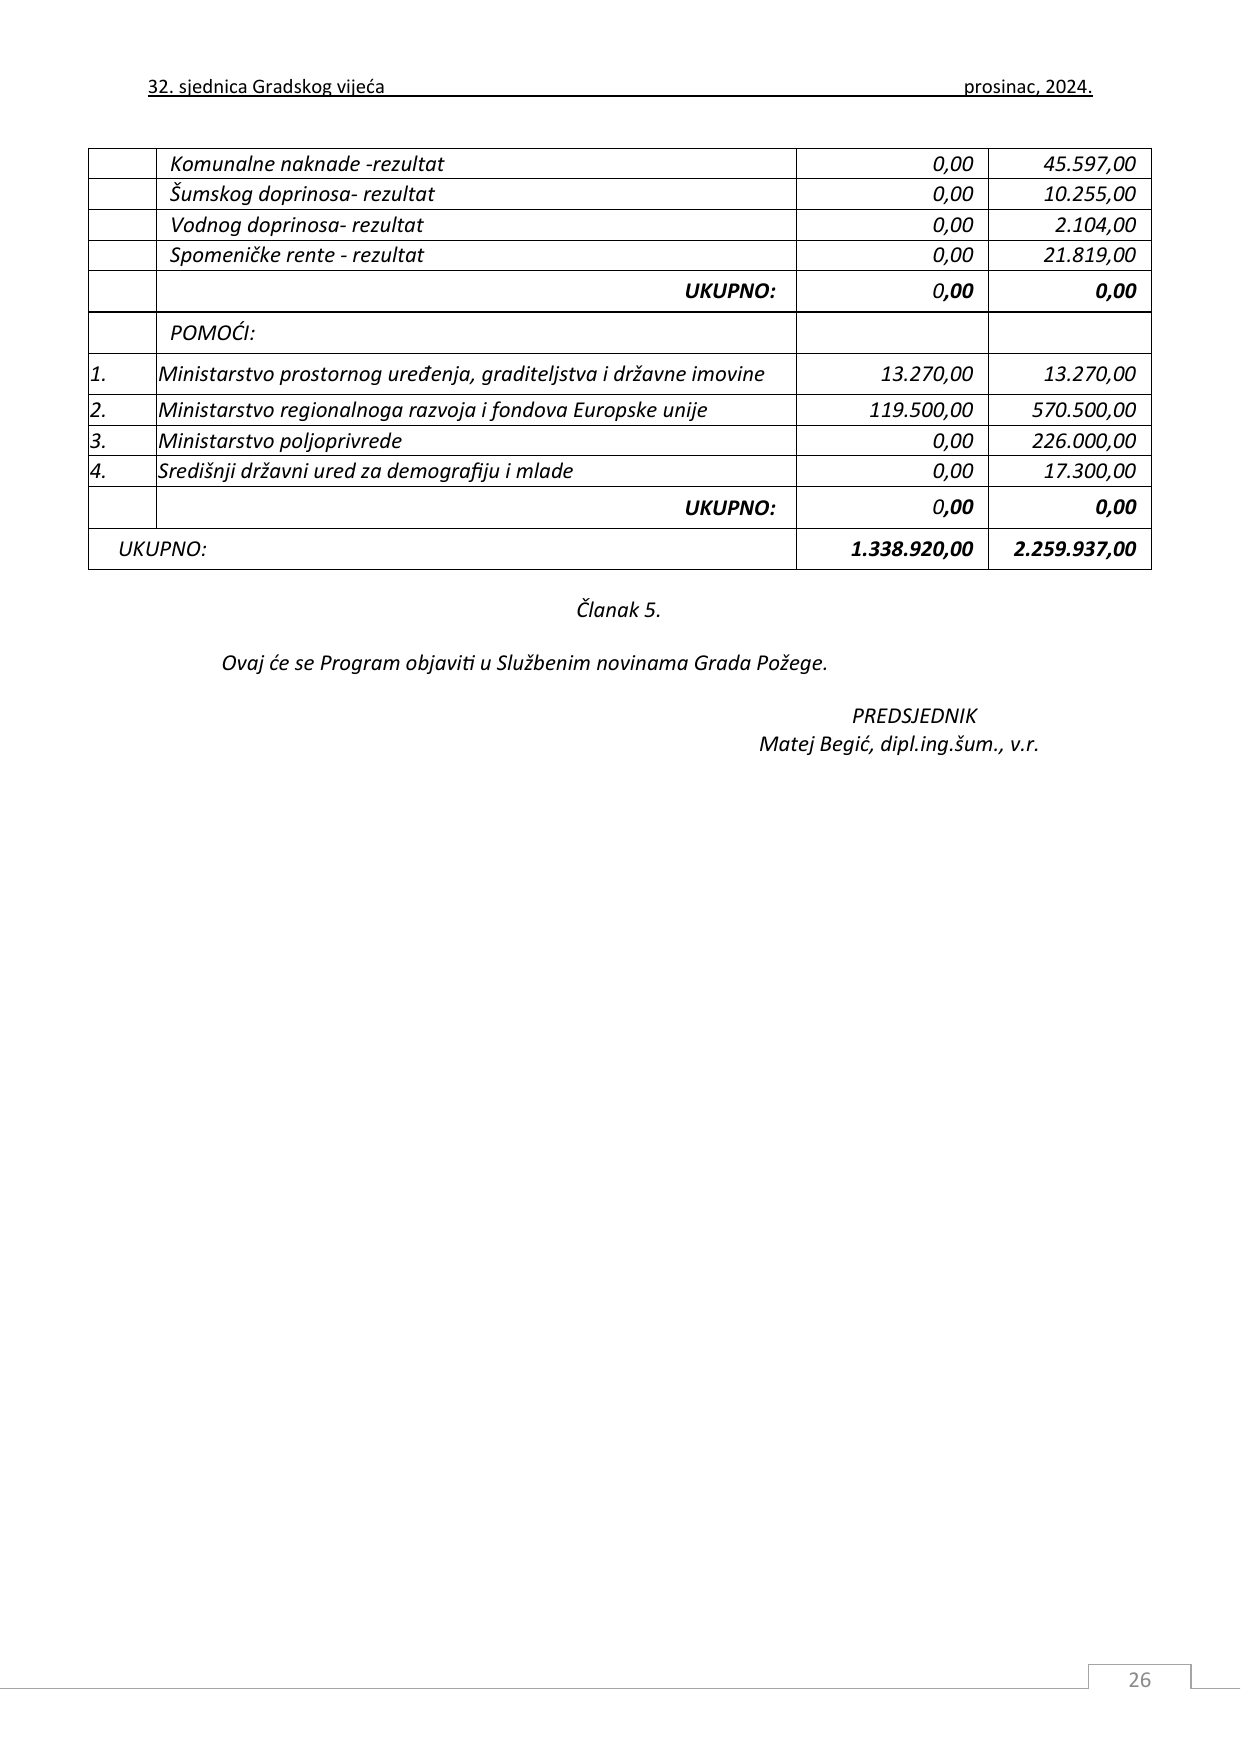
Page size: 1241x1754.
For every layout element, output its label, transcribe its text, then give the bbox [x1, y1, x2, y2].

text Matej Begić, dipl.ing.šum., v.r. [709, 729, 1093, 757]
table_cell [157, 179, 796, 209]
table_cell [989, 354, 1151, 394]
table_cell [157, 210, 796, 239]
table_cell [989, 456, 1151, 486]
text Ovaj će se Program objaviti u Službenim novinama Grada Požege. [148, 648, 1093, 676]
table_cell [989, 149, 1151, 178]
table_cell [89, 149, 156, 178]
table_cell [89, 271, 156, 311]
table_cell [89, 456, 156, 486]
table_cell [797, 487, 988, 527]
text PREDSJEDNIK [738, 701, 1093, 729]
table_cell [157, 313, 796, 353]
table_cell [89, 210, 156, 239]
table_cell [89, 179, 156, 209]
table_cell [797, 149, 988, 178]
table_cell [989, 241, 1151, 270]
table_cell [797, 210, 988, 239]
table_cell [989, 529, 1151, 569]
text Članak 5. [148, 595, 1093, 623]
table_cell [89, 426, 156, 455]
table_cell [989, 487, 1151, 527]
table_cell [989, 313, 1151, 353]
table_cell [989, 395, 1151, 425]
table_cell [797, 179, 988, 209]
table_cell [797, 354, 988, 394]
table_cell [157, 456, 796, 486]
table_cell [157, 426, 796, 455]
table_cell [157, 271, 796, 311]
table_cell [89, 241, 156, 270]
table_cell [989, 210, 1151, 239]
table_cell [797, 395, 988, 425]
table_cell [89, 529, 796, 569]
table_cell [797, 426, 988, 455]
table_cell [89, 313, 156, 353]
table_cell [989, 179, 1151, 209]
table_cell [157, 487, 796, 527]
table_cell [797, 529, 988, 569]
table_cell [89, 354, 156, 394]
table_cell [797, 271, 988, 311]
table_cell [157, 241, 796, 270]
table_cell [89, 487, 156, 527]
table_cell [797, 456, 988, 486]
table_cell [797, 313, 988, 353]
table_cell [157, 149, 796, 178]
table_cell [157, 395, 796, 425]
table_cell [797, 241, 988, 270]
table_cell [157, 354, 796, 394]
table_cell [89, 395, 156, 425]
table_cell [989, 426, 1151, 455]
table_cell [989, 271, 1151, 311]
